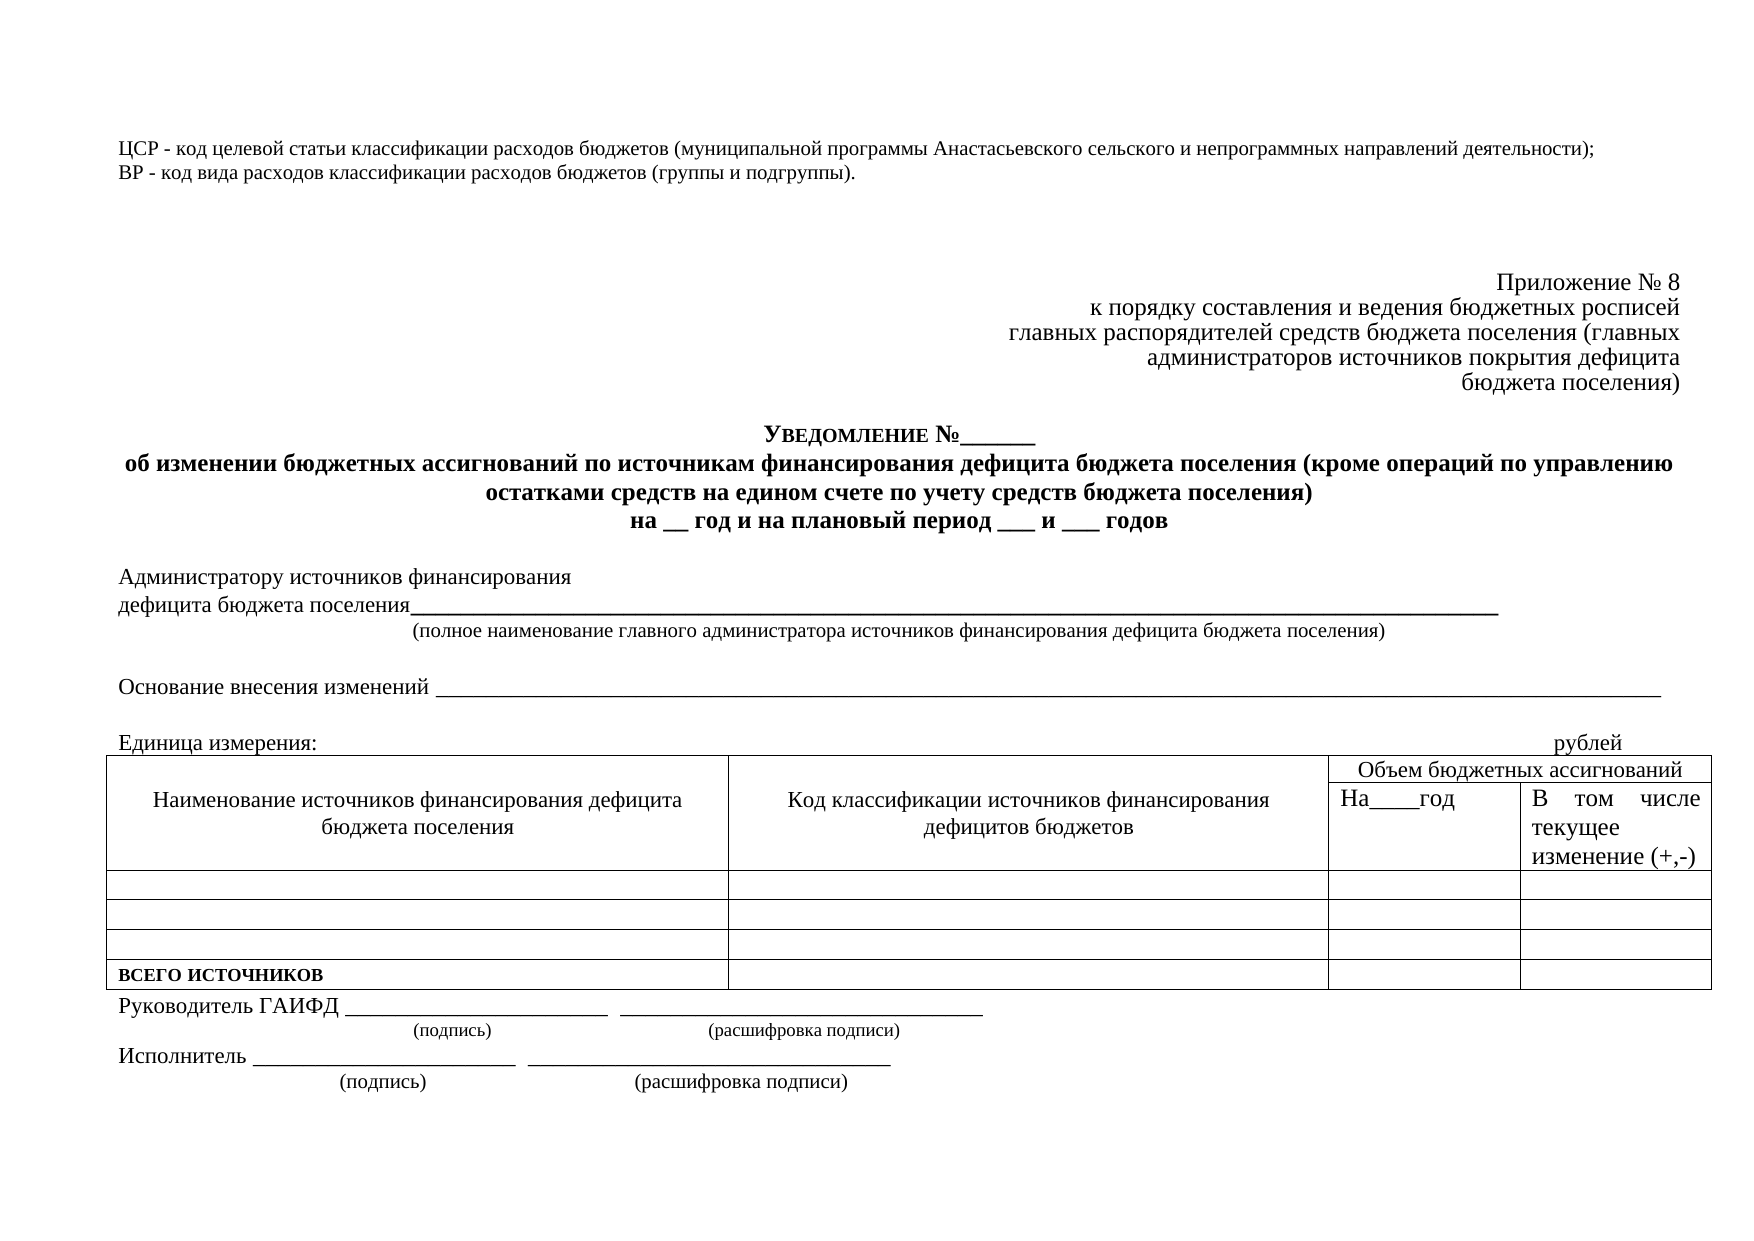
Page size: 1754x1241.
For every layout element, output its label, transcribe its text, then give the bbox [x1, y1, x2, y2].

table_cell [1329, 871, 1520, 899]
table_header Основание внесения изменений __________________________________________________________________________________________________ [107, 671, 1707, 728]
table_cell В том числе текущее изменение (+,-) [1521, 783, 1711, 869]
text Исполнитель _____________________ _____________________________ [118, 1040, 1680, 1069]
table_cell [1521, 900, 1711, 929]
table_header Наименование источников финансирования дефицита бюджета поселения [107, 756, 728, 869]
table_cell [1329, 900, 1520, 929]
table_cell На____год [1329, 783, 1520, 869]
table_cell [1329, 960, 1520, 989]
text администраторов источников покрытия дефицита [118, 345, 1680, 370]
text на __ год и на плановый период ___ и ___ годов [118, 506, 1680, 534]
table_cell [1521, 871, 1711, 899]
table_cell [729, 960, 1328, 989]
text (подпись) (расшифровка подписи) [118, 1069, 1680, 1093]
text Руководитель ГАИФД _____________________ _____________________________ [118, 990, 1680, 1018]
text об изменении бюджетных ассигнований по источникам финансирования дефицита бюджета поселения (кроме операций по управлению остатками средств на едином счете по учету средств бюджета поселения) [118, 448, 1680, 506]
table_cell [107, 930, 728, 959]
text Приложение № 8 [118, 270, 1680, 295]
text бюджета поселения) [118, 370, 1680, 395]
table_header Код классификации источников финансирования дефицитов бюджетов [729, 756, 1328, 869]
text ЦСР - код целевой статьи классификации расходов бюджетов (муниципальной программы Анастасьевского сельского и непрограммных направлений деятельности); [118, 136, 1680, 160]
table_cell всего источников [107, 960, 728, 989]
table_cell [729, 900, 1328, 929]
table_cell [729, 871, 1328, 899]
table_cell [1329, 930, 1520, 959]
table_cell [107, 871, 728, 899]
text Уведомление №______ [118, 419, 1680, 448]
table_header Объем бюджетных ассигнований [1329, 756, 1711, 782]
text Администратору источников финансирования [118, 563, 1680, 589]
text (полное наименование главного администратора источников финансирования дефицита бюджета поселения) [118, 618, 1680, 642]
table_cell [729, 930, 1328, 959]
text ВР - код вида расходов классификации расходов бюджетов (группы и подгруппы). [118, 160, 1680, 184]
table_cell [1521, 960, 1711, 989]
text дефицита бюджета поселения_______________________________________________________________________________________ [118, 589, 1680, 618]
text главных распорядителей средств бюджета поселения (главных [118, 320, 1680, 345]
table_cell [107, 900, 728, 929]
table_cell [1521, 930, 1711, 959]
text (подпись) (расшифровка подписи) [118, 1018, 1680, 1040]
text к порядку составления и ведения бюджетных росписей [118, 295, 1680, 320]
text Единица измерения: рублей [118, 728, 1680, 755]
